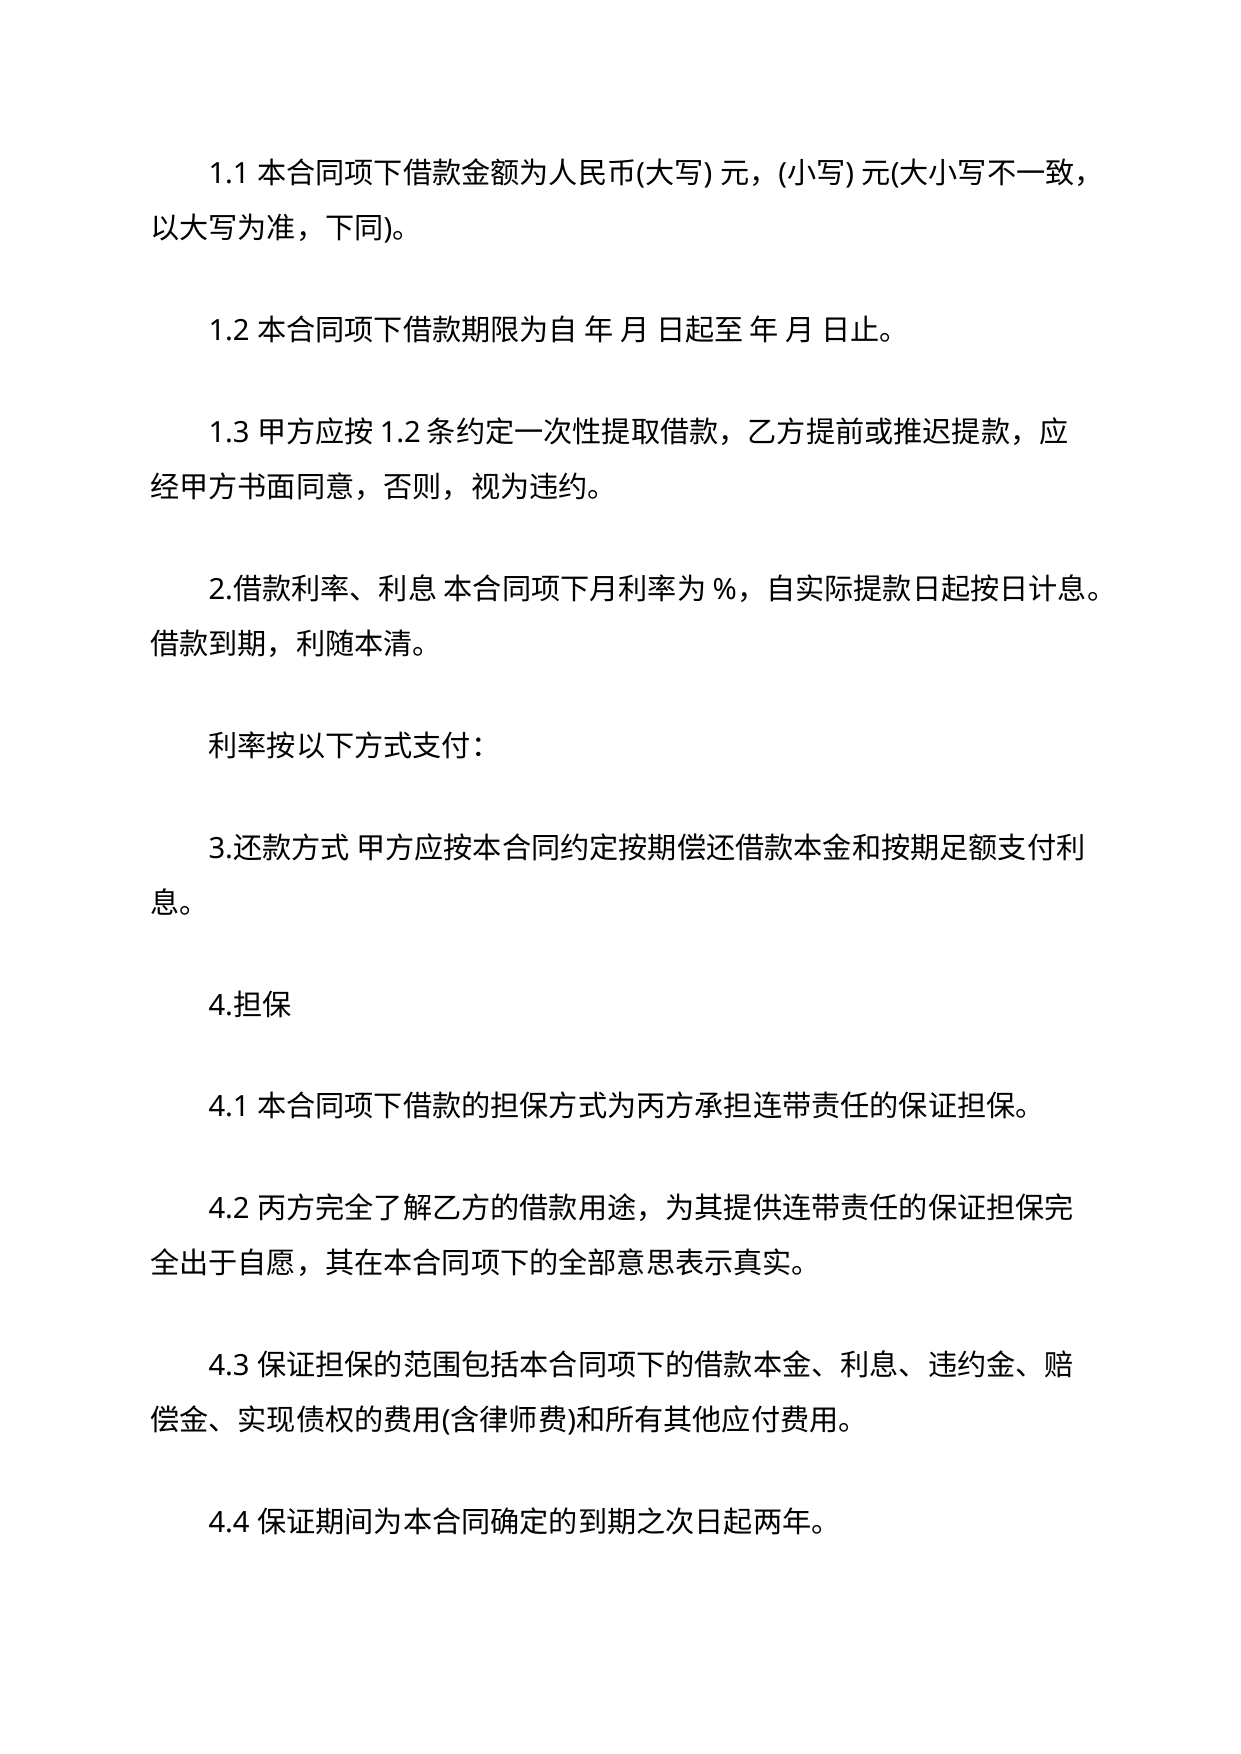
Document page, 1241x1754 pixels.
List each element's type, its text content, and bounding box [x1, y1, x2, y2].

text 4.2 丙方完全了解乙方的借款用途，为其提供连带责任的保证担保完全出于自愿，其在本合同项下的全部意思表示真实。 [150, 1185, 1090, 1282]
text 2.借款利率、利息 本合同项下月利率为 %，自实际提款日起按日计息。借款到期，利随本清。 [150, 566, 1090, 663]
text 4.担保 [150, 981, 1090, 1023]
text 3.还款方式 甲方应按本合同约定按期偿还借款本金和按期足额支付利息。 [150, 824, 1090, 922]
text 4.4 保证期间为本合同确定的到期之次日起两年。 [150, 1499, 1090, 1541]
text 4.1 本合同项下借款的担保方式为丙方承担连带责任的保证担保。 [150, 1083, 1090, 1125]
text 1.3 甲方应按1.2条约定一次性提取借款，乙方提前或推迟提款，应经甲方书面同意，否则，视为违约。 [150, 409, 1090, 506]
text 1.1 本合同项下借款金额为人民币(大写) 元，(小写) 元(大小写不一致，以大写为准，下同)。 [150, 150, 1090, 247]
text 利率按以下方式支付： [150, 722, 1090, 765]
text 1.2 本合同项下借款期限为自 年 月 日起至 年 月 日止。 [150, 307, 1090, 349]
text 4.3 保证担保的范围包括本合同项下的借款本金、利息、违约金、赔偿金、实现债权的费用(含律师费)和所有其他应付费用。 [150, 1342, 1090, 1439]
